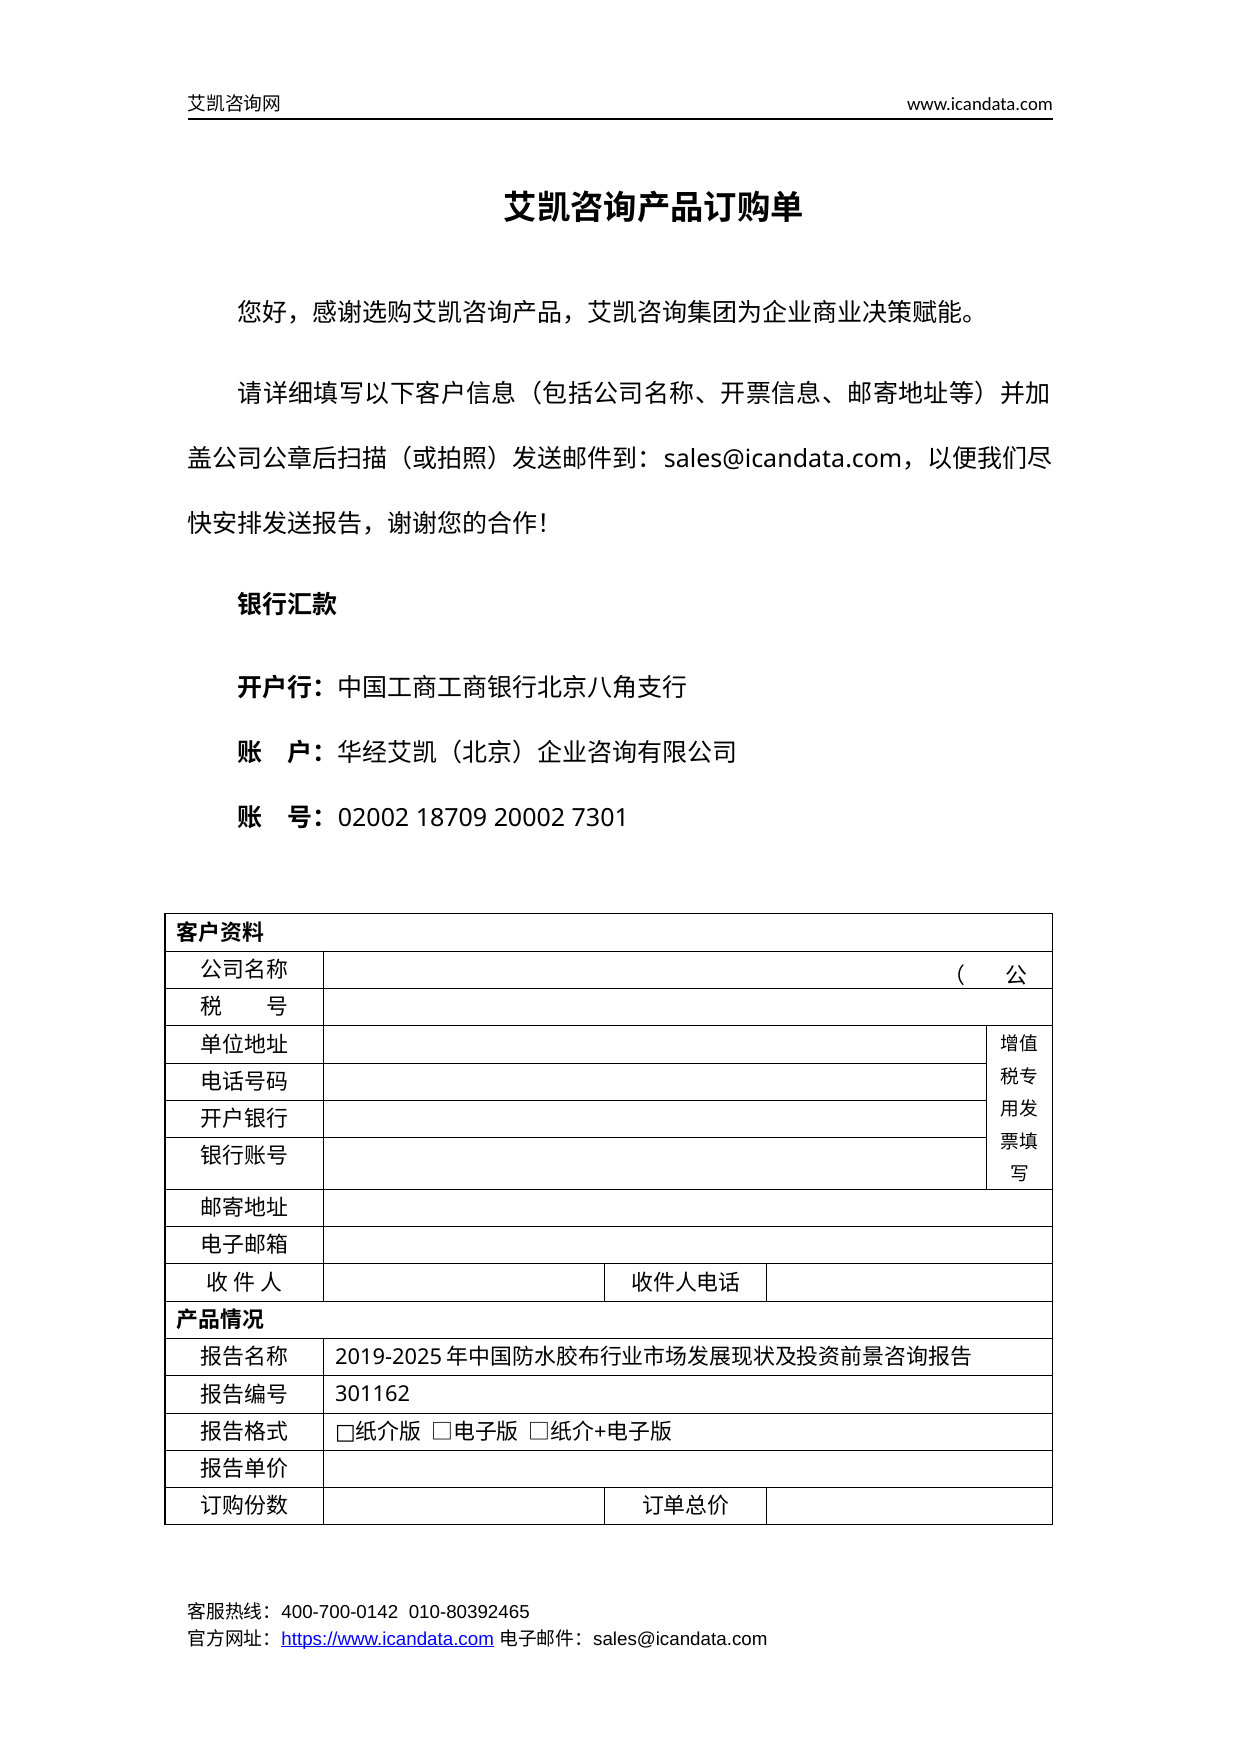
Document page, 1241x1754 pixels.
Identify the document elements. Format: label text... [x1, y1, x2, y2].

table_cell [324, 1138, 986, 1189]
table_cell □纸介版 □电子版 □纸介+电子版 [324, 1414, 1052, 1450]
table_cell [324, 1064, 986, 1100]
table_cell 单位地址 [166, 1026, 323, 1062]
text 开户行：中国工商工商银行北京八角支行 [187, 653, 1053, 718]
table_cell [324, 1451, 1052, 1487]
table_cell 开户银行 [166, 1101, 323, 1137]
table_cell [324, 952, 1052, 988]
text 账 号：02002 18709 20002 7301 [187, 783, 1053, 848]
table_cell [324, 1190, 1052, 1226]
table_cell 2019-2025年中国防水胶布行业市场发展现状及投资前景咨询报告 [324, 1339, 1052, 1375]
table_cell 收件人电话 [605, 1264, 766, 1301]
table_cell [767, 1488, 1052, 1524]
table_cell 公司名称 [166, 952, 323, 988]
table_cell [324, 1026, 986, 1062]
table_cell [324, 989, 1052, 1025]
table_cell 税 号 [166, 989, 323, 1025]
table_cell 报告名称 [166, 1339, 323, 1375]
table_cell 报告格式 [166, 1414, 323, 1450]
table_cell 增值税专用发票填写 [987, 1026, 1052, 1189]
table_cell [324, 1227, 1052, 1263]
table_cell 报告编号 [166, 1376, 323, 1412]
table_cell [324, 1101, 986, 1137]
text 账 户：华经艾凯（北京）企业咨询有限公司 [187, 718, 1053, 783]
table_cell 电话号码 [166, 1064, 323, 1100]
table_cell [324, 1488, 604, 1524]
table_header 客户资料 [166, 914, 1052, 951]
text 请详细填写以下客户信息（包括公司名称、开票信息、邮寄地址等）并加盖公司公章后扫描（或拍照）发送邮件到：sales@icandata.com，以便我们尽快安排发送报告，谢谢您的合作！ [187, 359, 1053, 554]
table_cell 订单总价 [605, 1488, 766, 1524]
text 银行汇款 [187, 570, 1053, 635]
table_cell 收 件 人 [166, 1264, 323, 1301]
table_cell [324, 1264, 604, 1301]
table_cell 报告单价 [166, 1451, 323, 1487]
table_cell [767, 1264, 1052, 1301]
text 您好，感谢选购艾凯咨询产品，艾凯咨询集团为企业商业决策赋能。 [187, 278, 1053, 343]
table_cell 邮寄地址 [166, 1190, 323, 1226]
table_cell 产品情况 [166, 1302, 1052, 1338]
table_cell 银行账号 [166, 1138, 323, 1189]
table_cell 电子邮箱 [166, 1227, 323, 1263]
table_cell 301162 [324, 1376, 1052, 1412]
table_cell 订购份数 [166, 1488, 323, 1524]
text 艾凯咨询产品订购单 [187, 172, 1053, 237]
